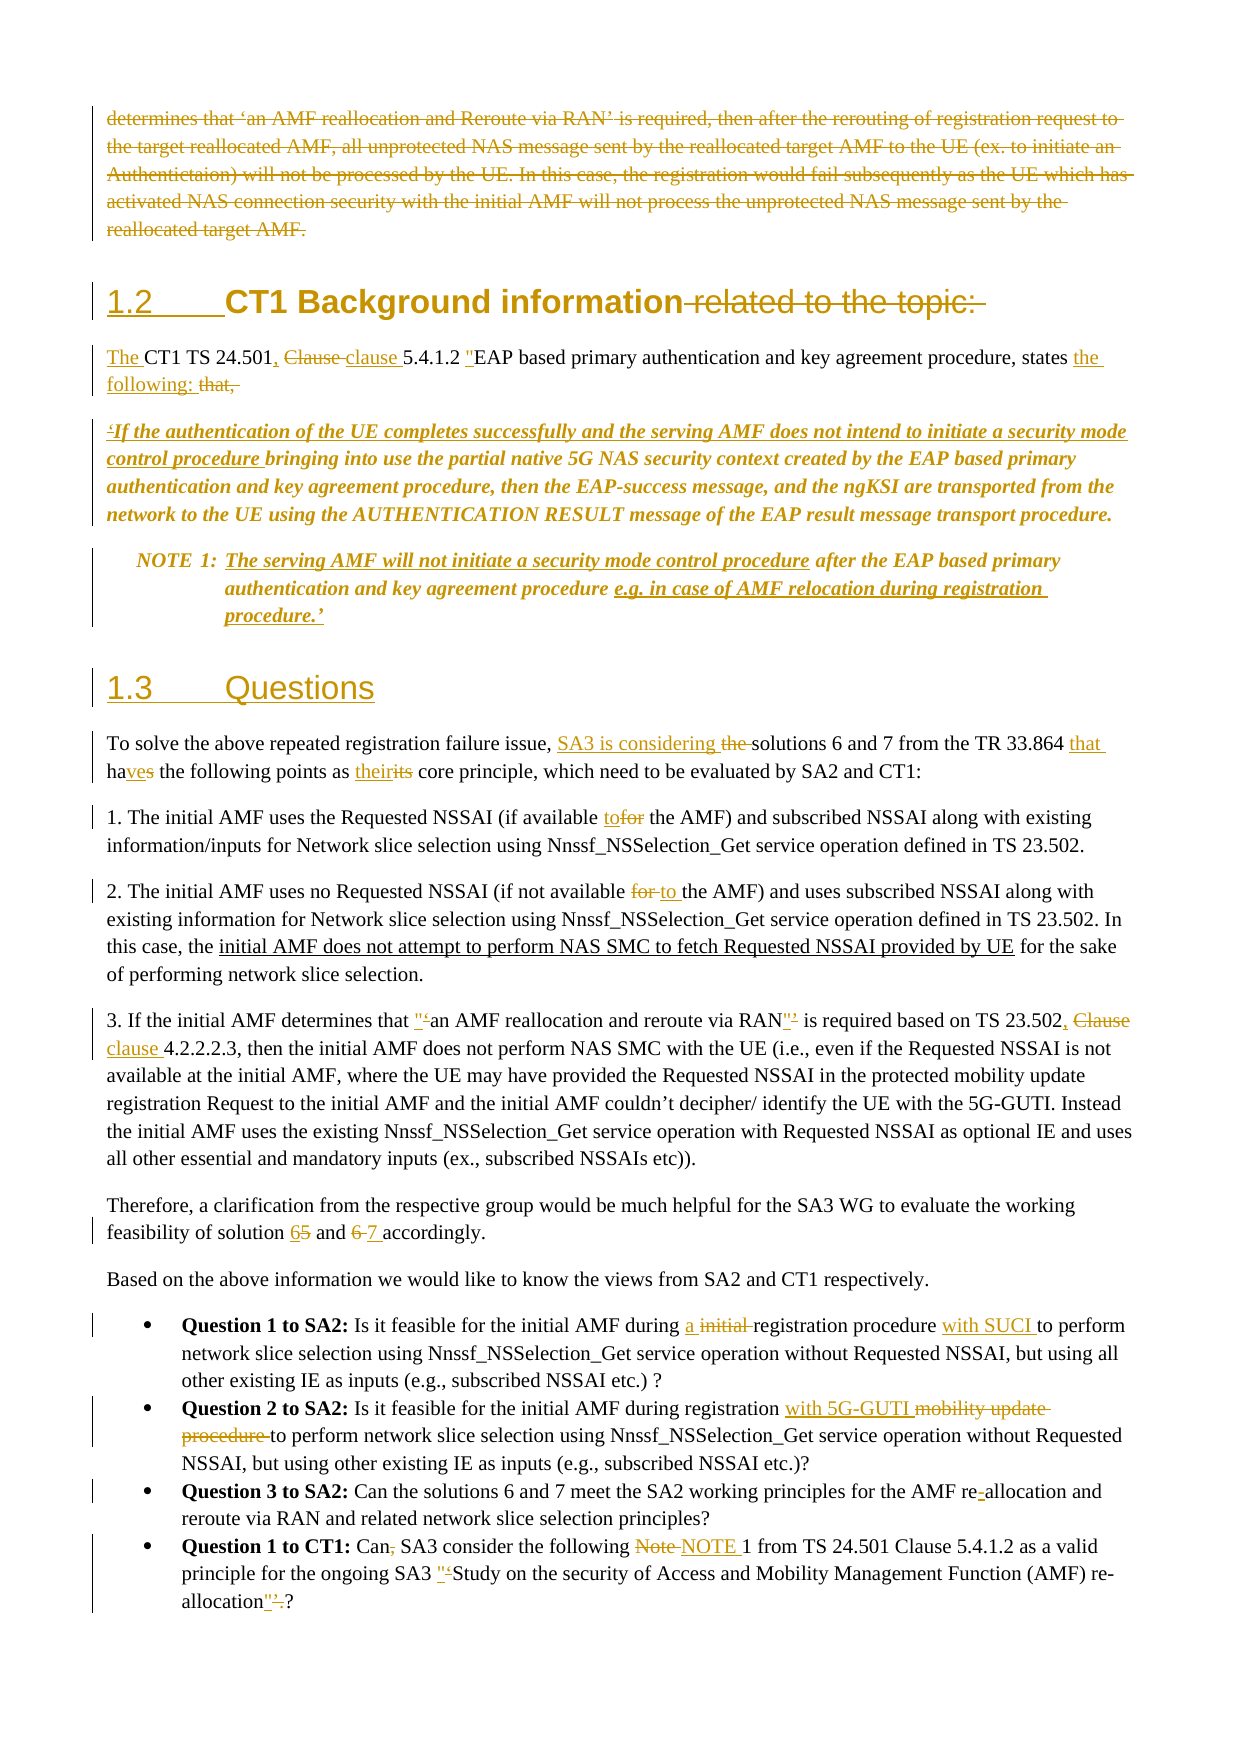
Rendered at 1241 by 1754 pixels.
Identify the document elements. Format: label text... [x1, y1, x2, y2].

text 1. The initial AMF uses the Requested NSSAI (if available the AMF) and subscribed NSSAI along with existing information/inputs for Network slice selection using Nnssf_NSSelection_Get service operation defined in TS 23.502. [106, 805, 1134, 857]
text 2. The initial AMF uses no Requested NSSAI (if not available the AMF) and uses subscribed NSSAI along with existing information for Network slice selection using Nnssf_NSSelection_Get service operation defined in TS 23.502. In this case, the initial AMF does not attempt to perform NAS SMC to fetch Requested NSSAI provided by UE for the sake of performing network slice selection. [106, 879, 1134, 986]
text CT1 TS 24.501 5.4.1.2 EAP based primary authentication and key agreement procedure, states [106, 345, 1134, 396]
text 3. If the initial AMF determines that an AMF reallocation and reroute via RAN is required based on TS 23.502 4.2.2.2.3, then the initial AMF does not perform NAS SMC with the UE (i.e., even if the Requested NSSAI is not available at the initial AMF, where the UE may have provided the Requested NSSAI in the protected mobility update registration Request to the initial AMF and the initial AMF couldn’t decipher/ identify the UE with the 5G-GUTI. Instead the initial AMF uses the existing Nnssf_NSSelection_Get service operation with Requested NSSAI as optional IE and uses all other essential and mandatory inputs (ex., subscribed NSSAIs etc)). [106, 1008, 1134, 1170]
list Question 3 to SA2: Can the solutions 6 and 7 meet the SA2 working principles for the AMF reallocation and reroute via RAN and related network slice selection principles? [144, 1478, 1134, 1530]
text Therefore, a clarification from the respective group would be much helpful for the SA3 WG to evaluate the working feasibility of solution and accordingly. [106, 1193, 1134, 1244]
list Question 1 to CT1: Can SA3 consider the following 1 from TS 24.501 Clause 5.4.1.2 as a valid principle for the ongoing SA3 Study on the security of Access and Mobility Management Function (AMF) re-allocation? [144, 1534, 1134, 1613]
text NOTE 1: The serving AMF will not initiate a security mode control procedure after the EAP based primary authentication and key agreement procedure e.g. in case of AMF relocation during registration procedure.’ [136, 548, 1134, 627]
list Question 1 to SA2: Is it feasible for the initial AMF during registration procedure to perform network slice selection using Nnssf_NSSelection_Get service operation without Requested NSSAI, but using all other existing IE as inputs (e.g., subscribed NSSAI etc.) ? [144, 1313, 1134, 1392]
subtitle CT1 Background information [106, 282, 1134, 320]
list Question 2 to SA2: Is it feasible for the initial AMF during registration to perform network slice selection using Nnssf_NSSelection_Get service operation without Requested NSSAI, but using other existing IE as inputs (e.g., subscribed NSSAI etc.)? [144, 1396, 1134, 1475]
text To solve the above repeated registration failure issue, solutions 6 and 7 from the TR 33.864 ha the following points as core principle, which need to be evaluated by SA2 and CT1: [106, 731, 1134, 783]
text Based on the above information we would like to know the views from SA2 and CT1 respectively. [106, 1267, 1134, 1291]
text If the authentication of the UE completes successfully and the serving AMF does not intend to initiate a security mode control procedure bringing into use the partial native 5G NAS security context created by the EAP based primary authentication and key agreement procedure, then the EAP-success message, and the ngKSI are transported from the network to the UE using the AUTHENTICATION RESULT message of the EAP result message transport procedure. [106, 419, 1134, 526]
